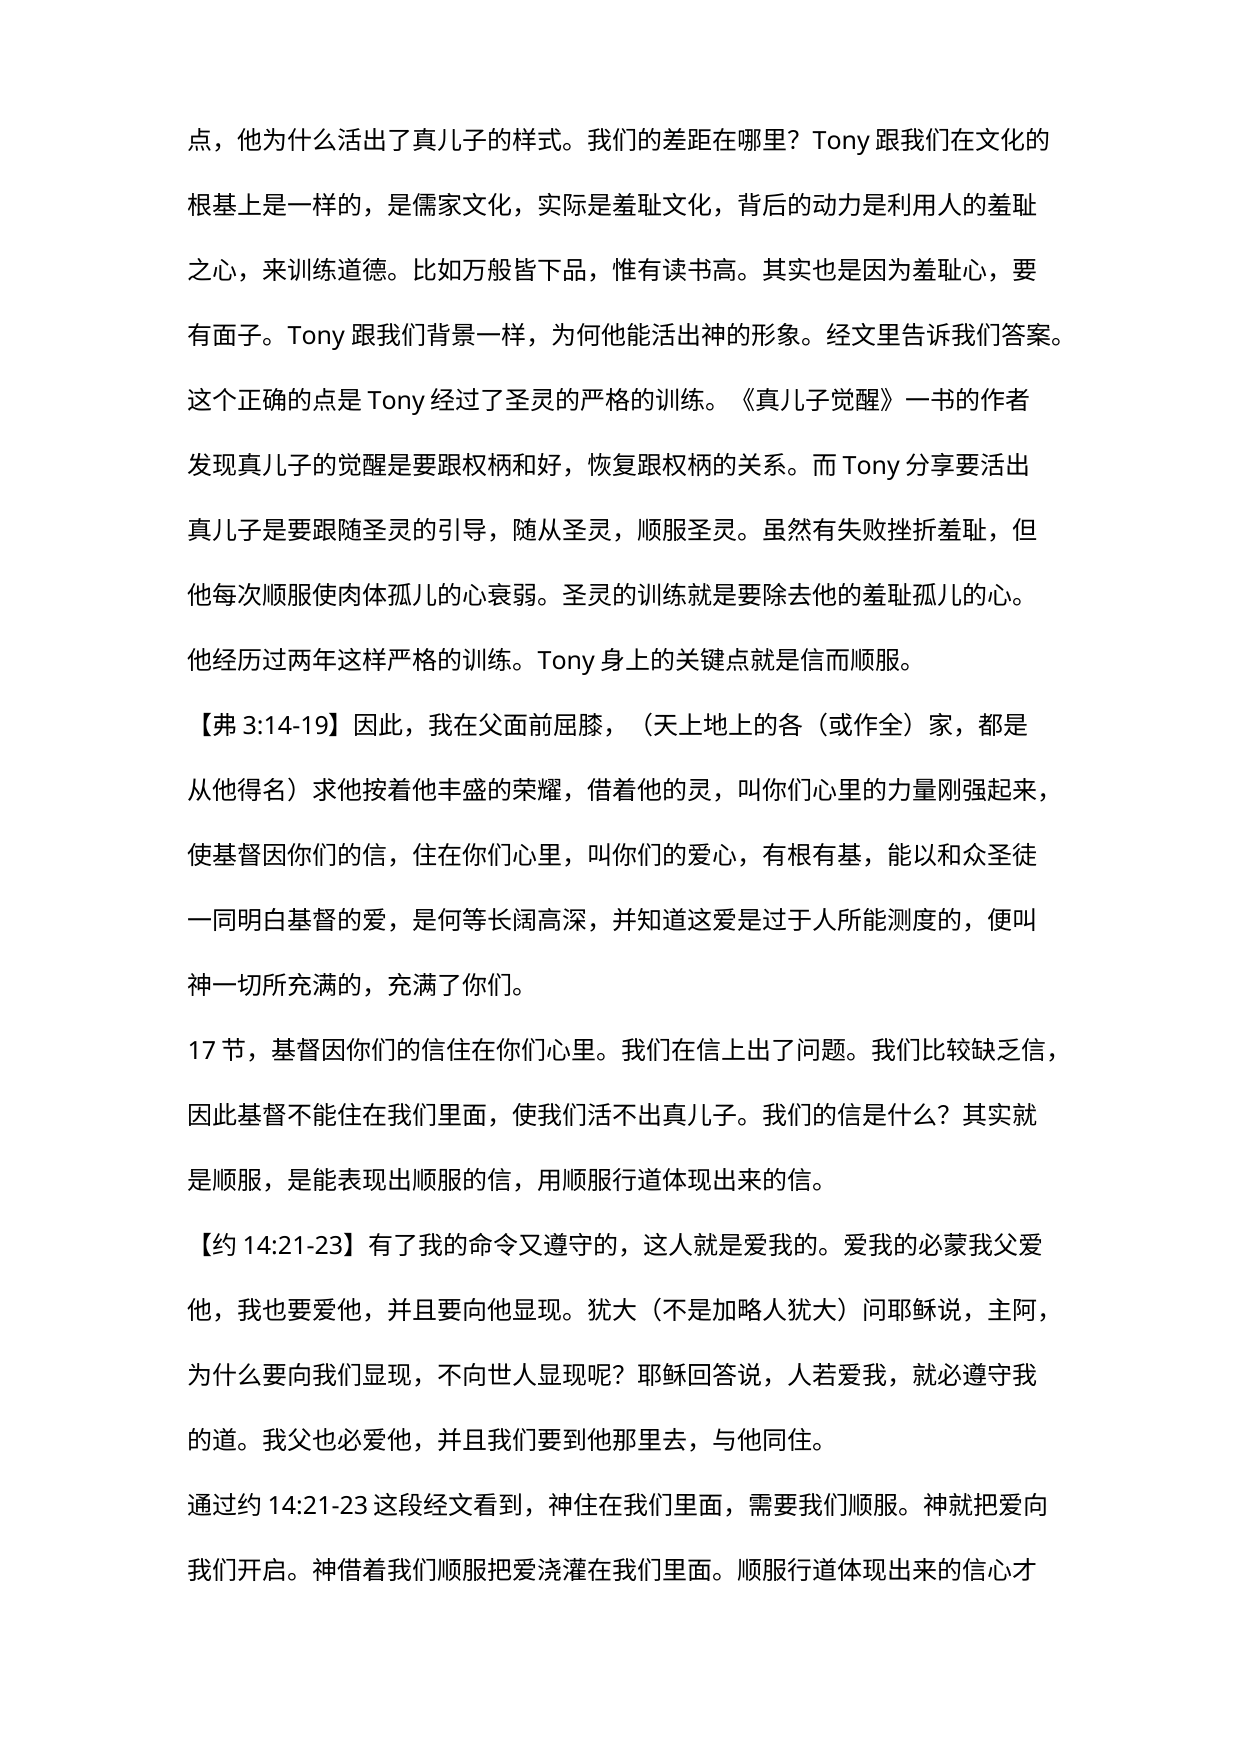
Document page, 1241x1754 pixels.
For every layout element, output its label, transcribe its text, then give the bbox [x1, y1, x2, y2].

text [187, 106, 1053, 691]
text 【弗3:14-19】因此，我在父面前屈膝，（天上地上的各（或作全）家，都是从他得名）求他按着他丰盛的荣耀，借着他的灵，叫你们心里的力量刚强起来，使基督因你们的信，住在你们心里，叫你们的爱心，有根有基，能以和众圣徒一同明白基督的爱，是何等长阔高深，并知道这爱是过于人所能测度的，便叫神一切所充满的，充满了你们。 [187, 691, 1053, 1016]
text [187, 1471, 1053, 1601]
text 17节，基督因你们的信住在你们心里。我们在信上出了问题。我们比较缺乏信，因此基督不能住在我们里面，使我们活不出真儿子。我们的信是什么？其实就是顺服，是能表现出顺服的信，用顺服行道体现出来的信。 [187, 1016, 1053, 1211]
text 【约14:21-23】有了我的命令又遵守的，这人就是爱我的。爱我的必蒙我父爱他，我也要爱他，并且要向他显现。犹大（不是加略人犹大）问耶稣说，主阿，为什么要向我们显现，不向世人显现呢？耶稣回答说，人若爱我，就必遵守我的道。我父也必爱他，并且我们要到他那里去，与他同住。 [187, 1211, 1053, 1471]
